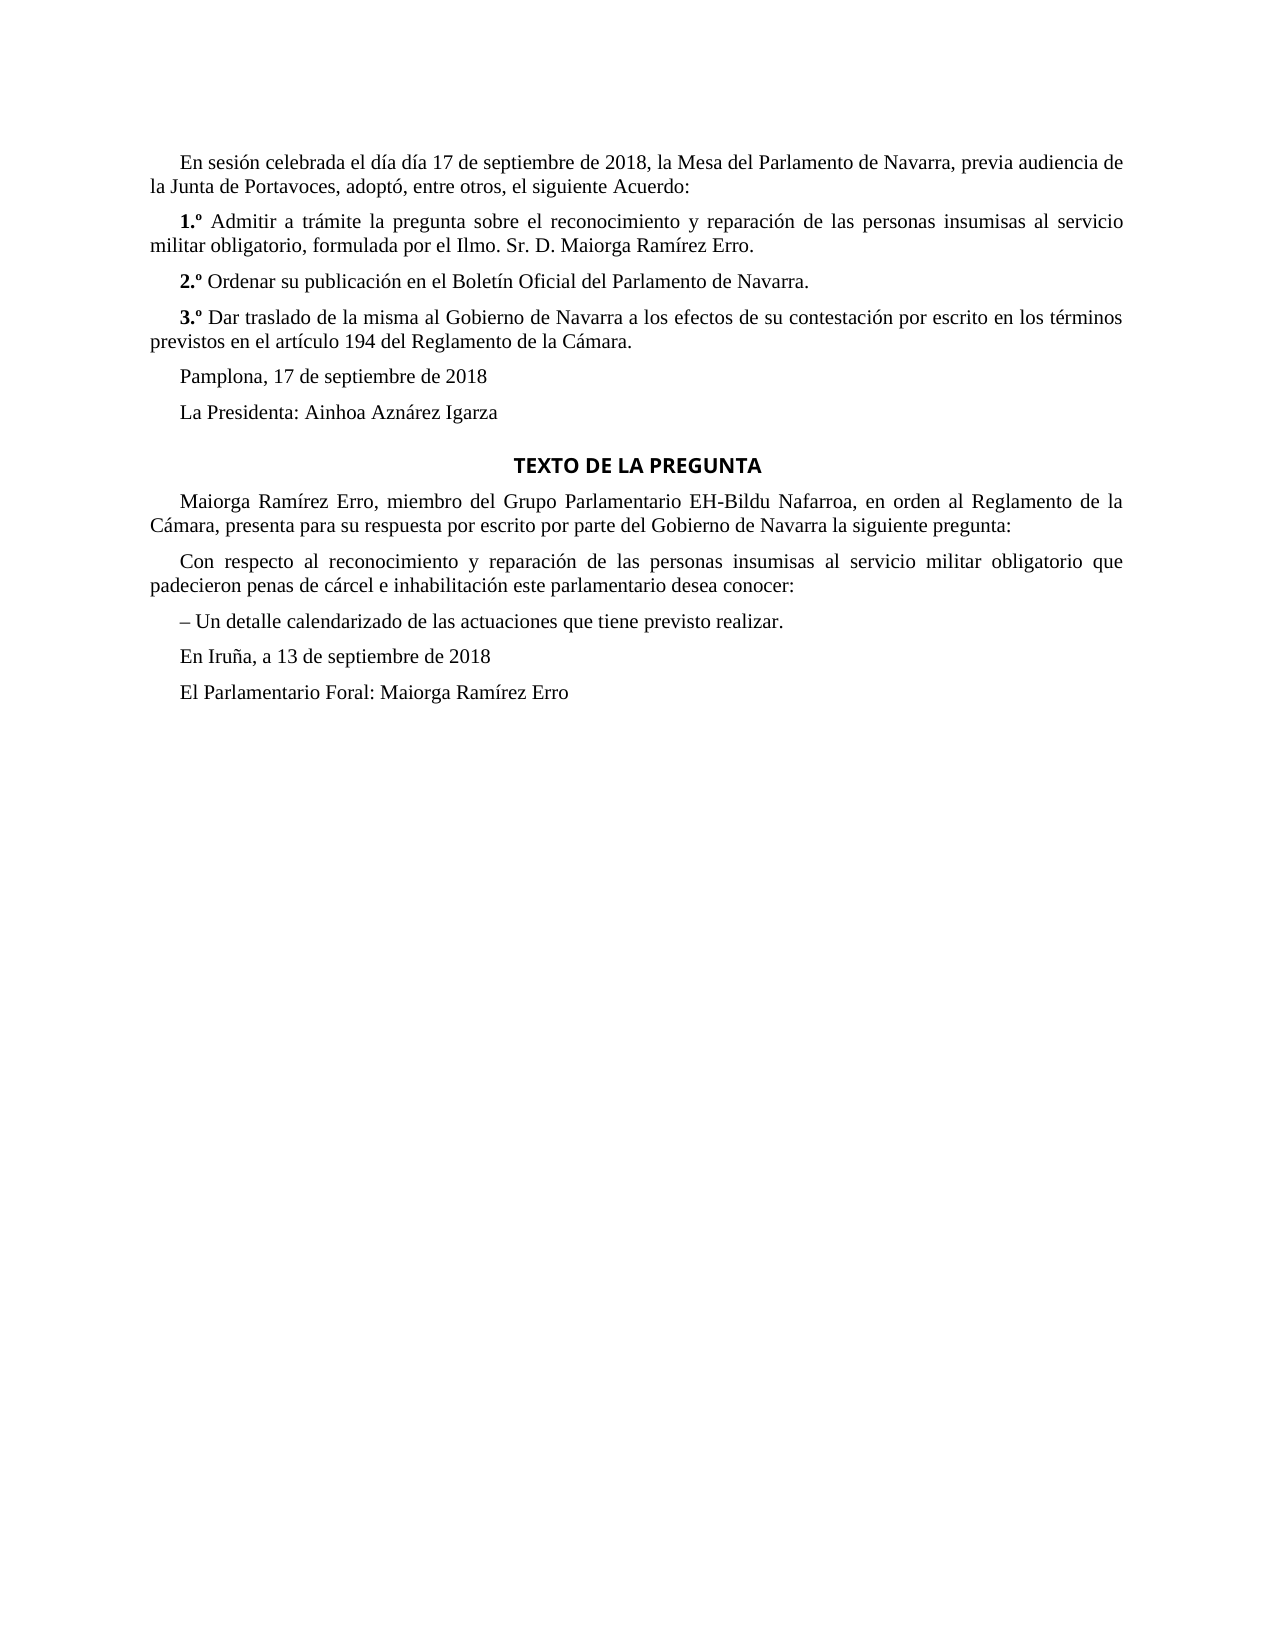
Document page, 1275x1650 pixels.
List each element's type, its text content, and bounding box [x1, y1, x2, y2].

text TEXTO DE LA PREGUNTA [150, 454, 1125, 478]
text En Iruña, a 13 de septiembre de 2018 [150, 645, 1125, 669]
text 1.º Admitir a trámite la pregunta sobre el reconocimiento y reparación de las personas insumisas al servicio militar obligatorio, formulada por el Ilmo. Sr. D. Maiorga Ramírez Erro. [150, 210, 1125, 258]
text – Un detalle calendarizado de las actuaciones que tiene previsto realizar. [150, 609, 1125, 633]
text En sesión celebrada el día día 17 de septiembre de 2018, la Mesa del Parlamento de Navarra, previa audiencia de la Junta de Portavoces, adoptó, entre otros, el siguiente Acuerdo: [150, 150, 1125, 198]
text 2.º Ordenar su publicación en el Boletín Oficial del Parlamento de Navarra. [150, 269, 1125, 293]
text La Presidenta: Ainhoa Aznárez Igarza [150, 401, 1125, 424]
text 3.º Dar traslado de la misma al Gobierno de Navarra a los efectos de su contestación por escrito en los términos previstos en el artículo 194 del Reglamento de la Cámara. [150, 305, 1125, 353]
text Con respecto al reconocimiento y reparación de las personas insumisas al servicio militar obligatorio que padecieron penas de cárcel e inhabilitación este parlamentario desea conocer: [150, 549, 1125, 597]
text El Parlamentario Foral: Maiorga Ramírez Erro [150, 681, 1125, 704]
text Pamplona, 17 de septiembre de 2018 [150, 365, 1125, 389]
text Maiorga Ramírez Erro, miembro del Grupo Parlamentario EH-Bildu Nafarroa, en orden al Reglamento de la Cámara, presenta para su respuesta por escrito por parte del Gobierno de Navarra la siguiente pregunta: [150, 490, 1125, 538]
